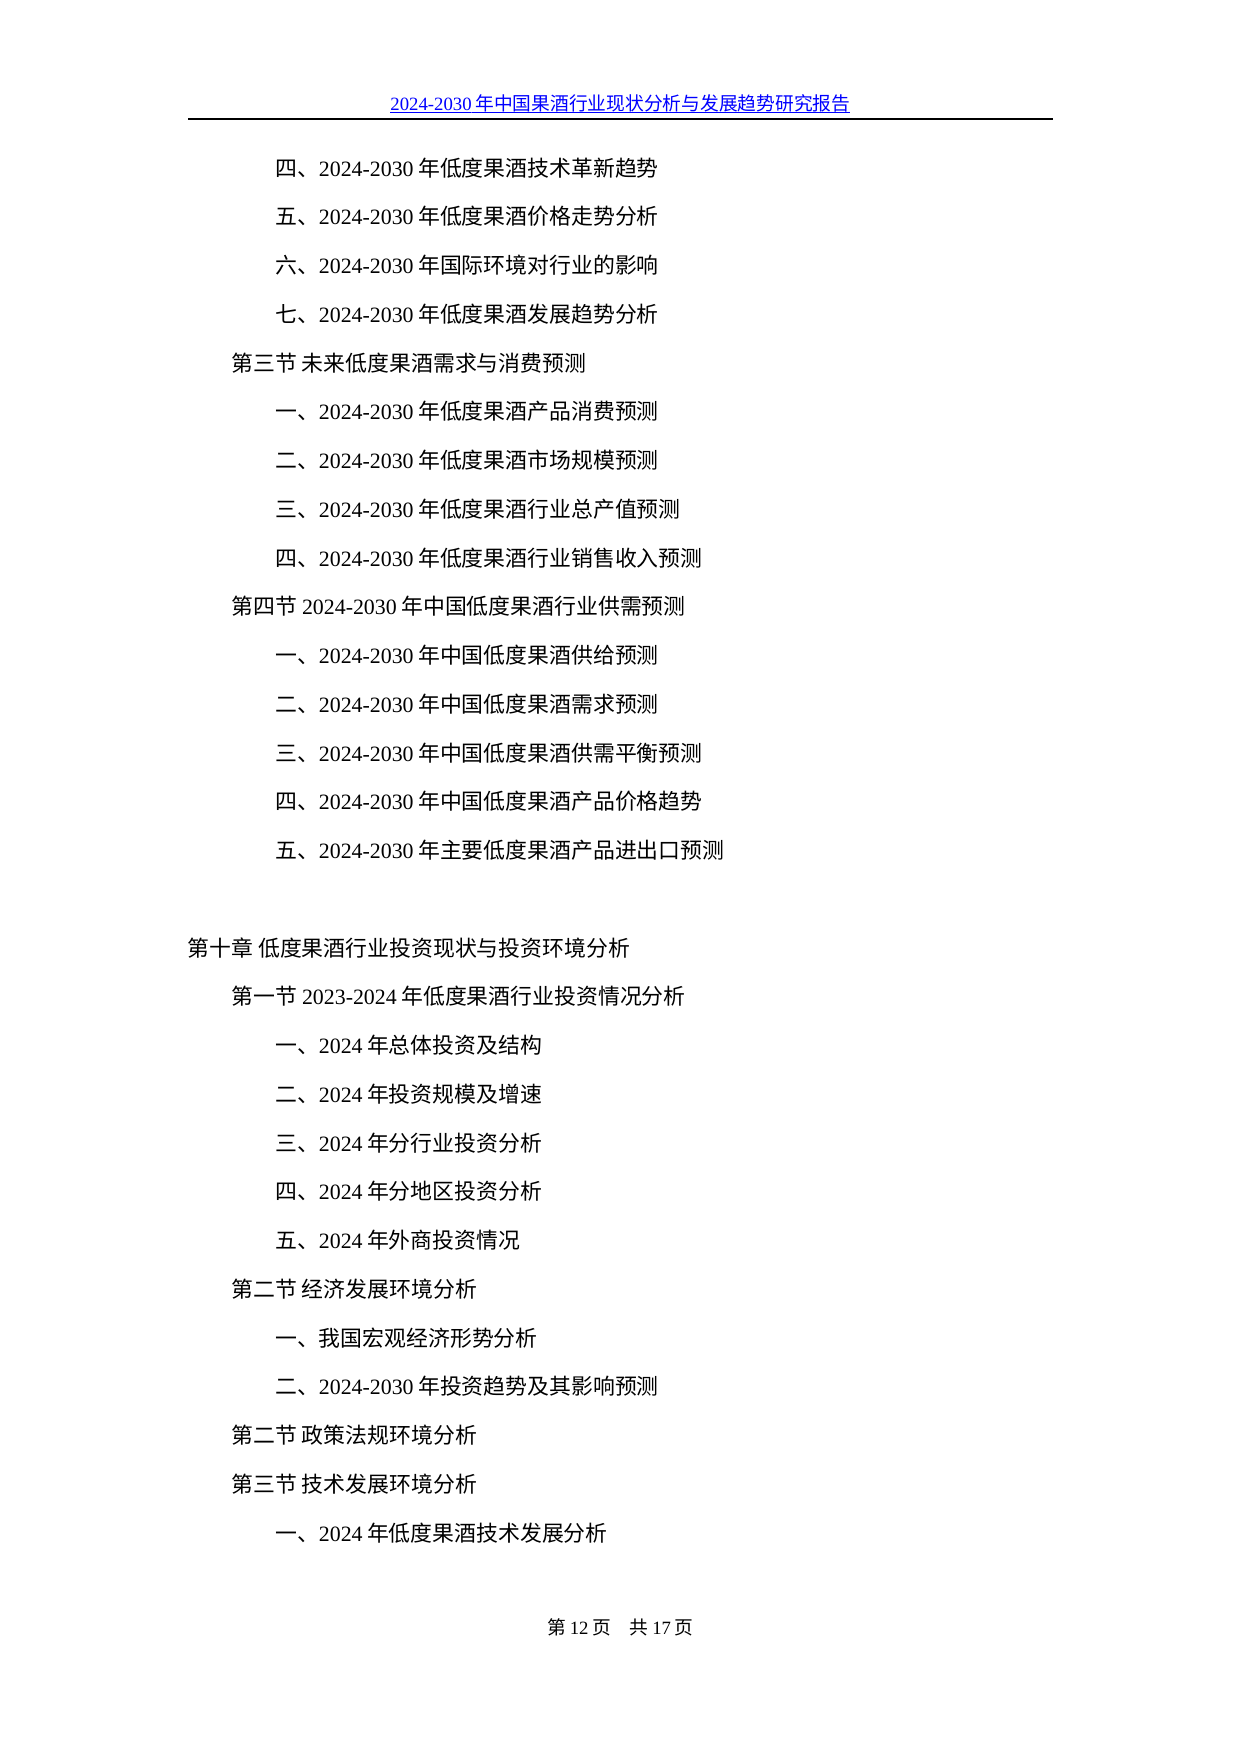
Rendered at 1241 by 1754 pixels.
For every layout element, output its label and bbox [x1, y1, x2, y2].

text [187, 150, 1053, 1548]
